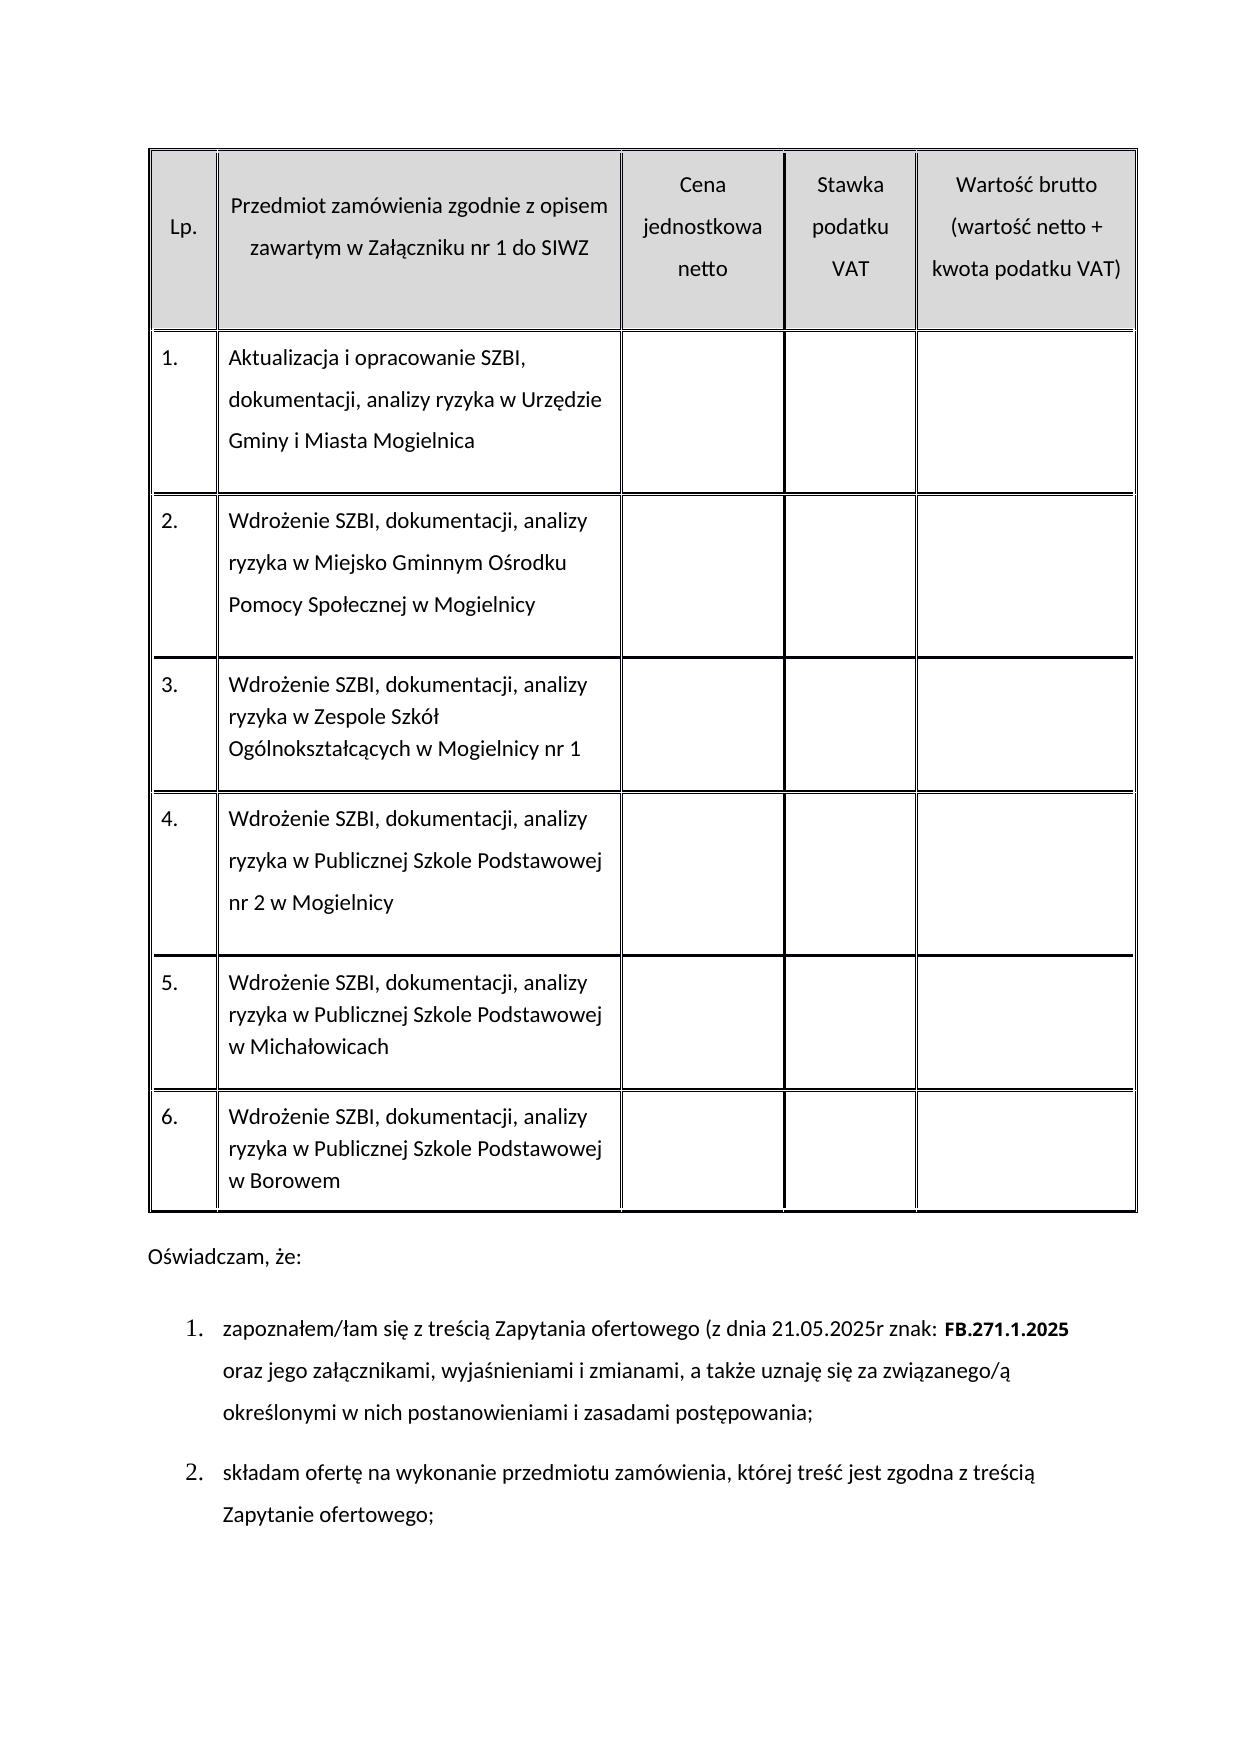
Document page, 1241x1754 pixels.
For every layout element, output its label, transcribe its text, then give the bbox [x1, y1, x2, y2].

table_cell 2. [152, 492, 216, 656]
table_cell [918, 492, 1135, 656]
table_cell Wdrożenie SZBI, dokumentacji, analizy ryzyka w Publicznej Szkole Podstawowej w Michałowicach [219, 957, 620, 1088]
table_header Wartość brutto (wartość netto + kwota podatku VAT) [917, 151, 1135, 328]
table_cell [623, 659, 783, 790]
list składam ofertę na wykonanie przedmiotu zamówienia, której treść jest zgodna z treścią Zapytanie ofertowego; [185, 1469, 1093, 1541]
table_cell 3. [152, 656, 216, 790]
table_cell Wdrożenie SZBI, dokumentacji, analizy ryzyka w Publicznej Szkole Podstawowej nr 2 w Mogielnicy [219, 794, 620, 954]
table_cell [786, 332, 915, 492]
table_header Cena jednostkowa netto [621, 149, 784, 328]
table_cell [784, 1092, 917, 1210]
list zapoznałem/łam się z treścią Zapytania ofertowego (z dnia 21.05.2025r znak: FB.271.1.2025 oraz jego załącznikami, wyjaśnieniami i zmianami, a także uznaję się za związanego/ą określonymi w nich postanowieniami i zasadami postępowania; [185, 1313, 1093, 1426]
text Oświadczam, że: [148, 1242, 1093, 1270]
table_cell 6. [152, 1088, 217, 1210]
table_cell [918, 790, 1135, 954]
table_cell [623, 957, 783, 1088]
table_cell [918, 954, 1135, 1088]
table_cell [621, 1092, 784, 1210]
table_cell [623, 332, 783, 492]
table_cell Aktualizacja i opracowanie SZBI, dokumentacji, analizy ryzyka w Urzędzie Gminy i Miasta Mogielnica [219, 332, 620, 492]
table_header Stawka podatku VAT [784, 151, 917, 328]
table_cell 5. [152, 954, 216, 1088]
table_cell [623, 794, 783, 954]
table_cell [786, 659, 915, 790]
table_cell Wdrożenie SZBI, dokumentacji, analizy ryzyka w Publicznej Szkole Podstawowej w Borowem [218, 1092, 621, 1210]
table_cell Wdrożenie SZBI, dokumentacji, analizy ryzyka w Miejsko Gminnym Ośrodku Pomocy Społecznej w Mogielnicy [219, 496, 620, 656]
table_cell [623, 496, 783, 656]
table_cell [786, 794, 915, 954]
table_cell 1. [152, 329, 216, 492]
table_header Lp. [152, 151, 217, 328]
table_cell [918, 656, 1135, 790]
table_cell [786, 496, 915, 656]
table_cell [917, 1088, 1135, 1210]
table_cell [786, 957, 915, 1088]
table_cell Wdrożenie SZBI, dokumentacji, analizy ryzyka w Zespole Szkół Ogólnokształcących w Mogielnicy nr 1 [219, 659, 620, 790]
table_cell [918, 329, 1135, 492]
table_cell 4. [152, 790, 216, 954]
table_header Przedmiot zamówienia zgodnie z opisem zawartym w Załączniku nr 1 do SIWZ [218, 151, 621, 328]
